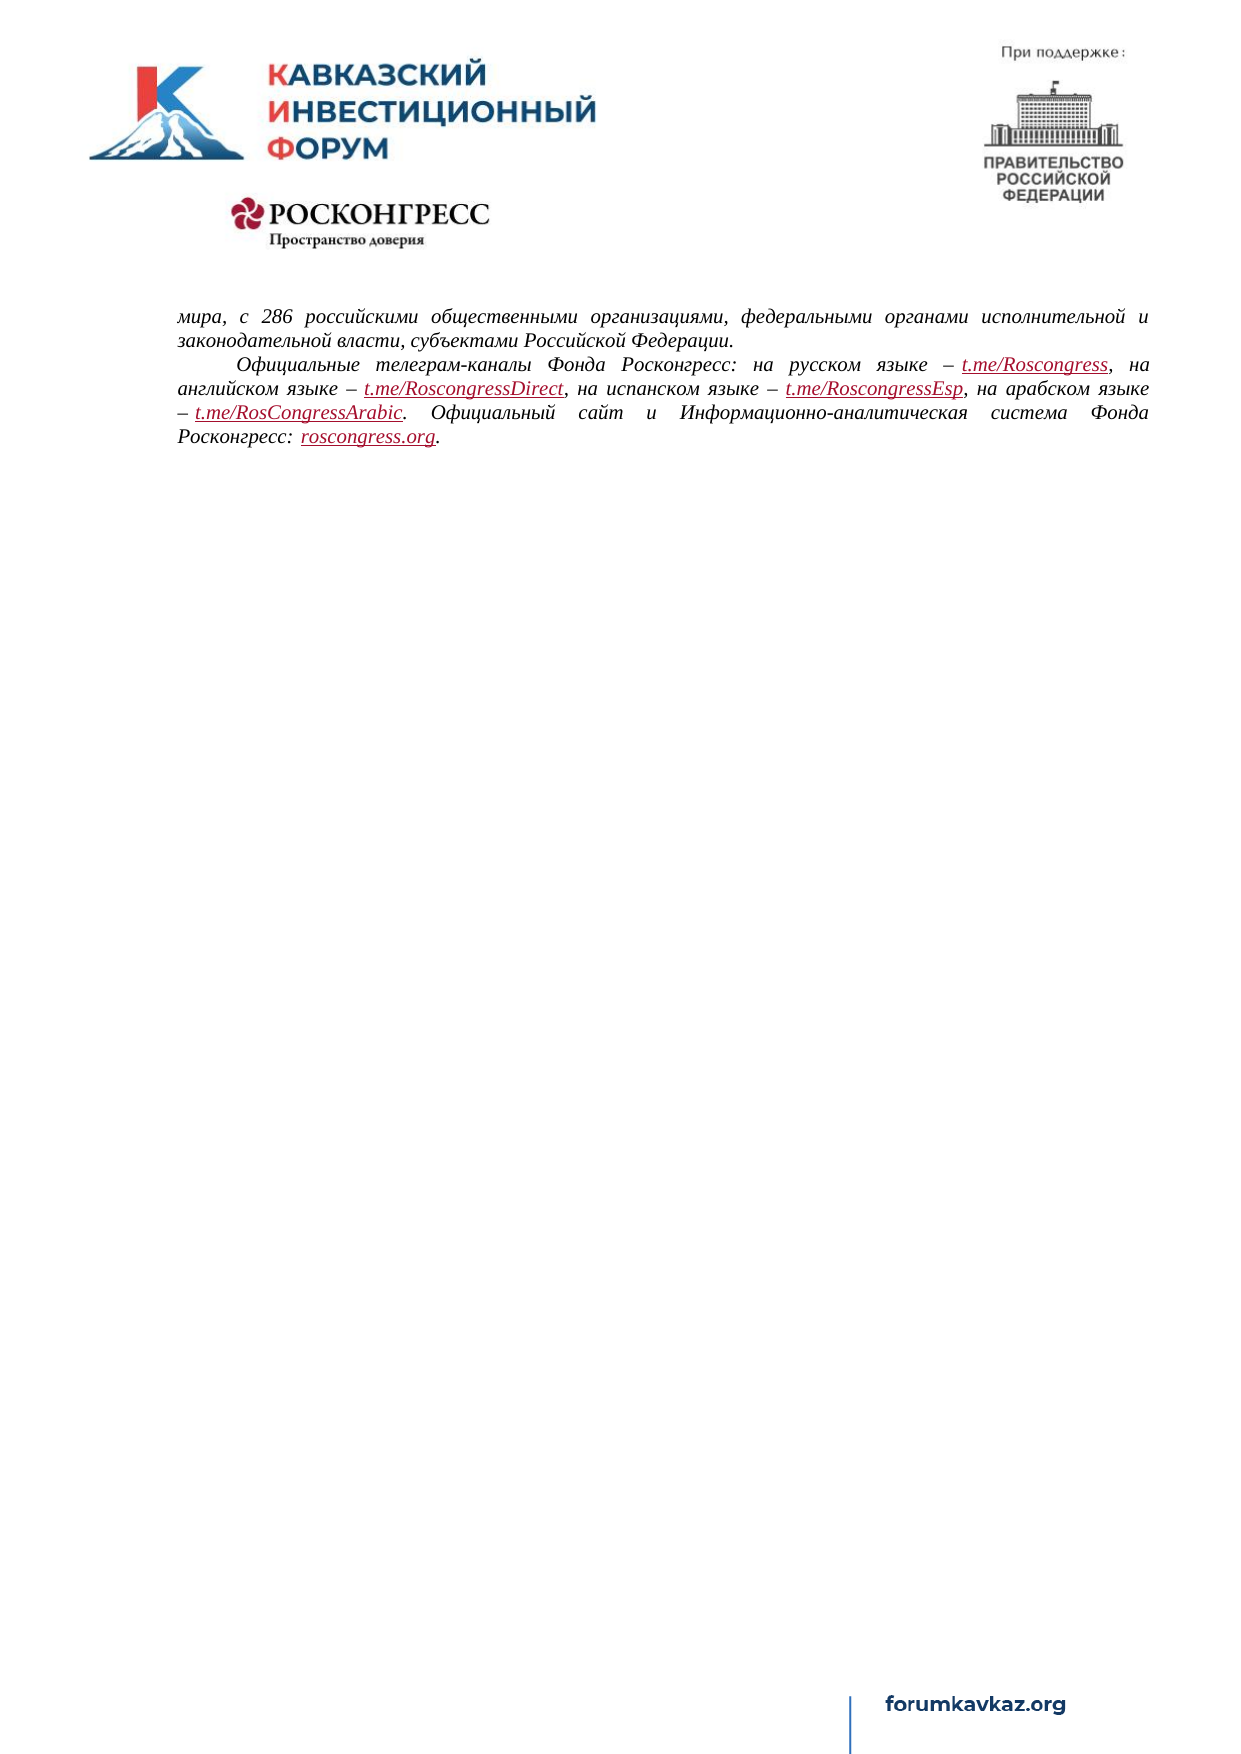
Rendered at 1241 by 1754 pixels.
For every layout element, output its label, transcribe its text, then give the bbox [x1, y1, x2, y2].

picture [0, 1665, 1213, 1754]
picture [0, 0, 1241, 304]
text Официальные телеграм-каналы Фонда Росконгресс: на русском языке – t.me/Roscongress, на английском языке – t.me/RoscongressDirect, на испанском языке – t.me/RoscongressEsp, на арабском языке – t.me/RosCongressArabic. Официальный сайт и Информационно-аналитическая система Фонда Росконгресс: roscongress.org. [177, 352, 1152, 448]
